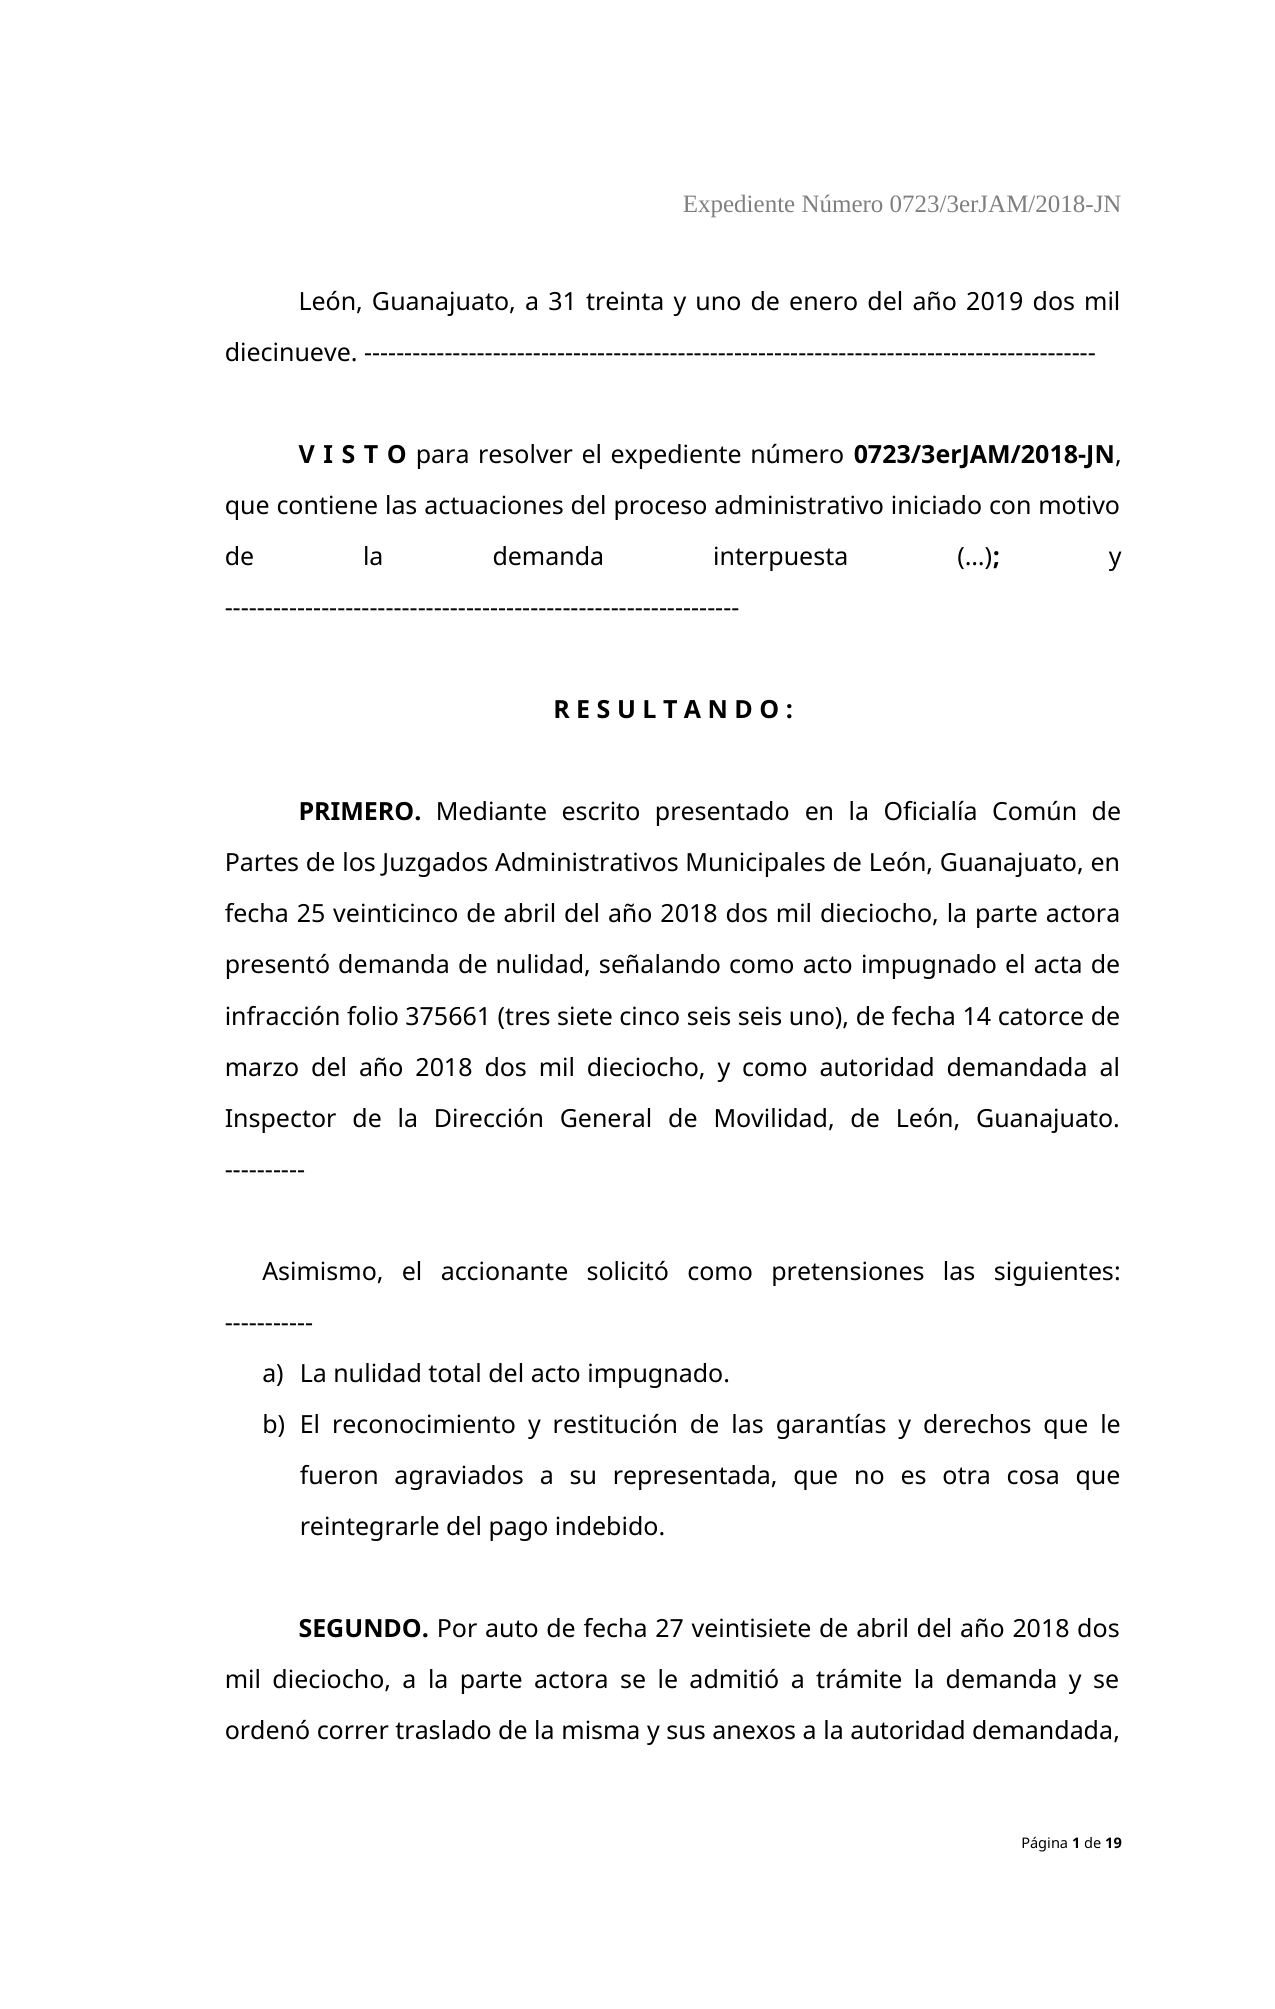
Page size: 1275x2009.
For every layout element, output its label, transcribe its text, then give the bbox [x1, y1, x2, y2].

text PRIMERO. Mediante escrito presentado en la Oficialía Común de Partes de los Juzgados Administrativos Municipales de León, Guanajuato, en fecha 25 veinticinco de abril del año 2018 dos mil dieciocho, la parte actora presentó demanda de nulidad, señalando como acto impugnado el acta de infracción folio 375661 (tres siete cinco seis seis uno), de fecha 14 catorce de marzo del año 2018 dos mil dieciocho, y como autoridad demandada al Inspector de la Dirección General de Movilidad, de León, Guanajuato. ---------- [224, 794, 1121, 1185]
text León, Guanajuato, a 31 treinta y uno de enero del año 2019 dos mil diecinueve. ------------------------------------------------------------------------------------------- [224, 283, 1121, 369]
text V I S T O para resolver el expediente número 0723/3erJAM/2018-JN, que contiene las actuaciones del proceso administrativo iniciado con motivo de la demanda interpuesta (…); y ---------------------------------------------------------------- [224, 437, 1121, 624]
list La nulidad total del acto impugnado. [262, 1355, 1121, 1389]
list El reconocimiento y restitución de las garantías y derechos que le fueron agraviados a su representada, que no es otra cosa que reintegrarle del pago indebido. [262, 1406, 1121, 1543]
text R E S U L T A N D O : [224, 692, 1121, 726]
text Asimismo, el accionante solicitó como pretensiones las siguientes: ----------- [224, 1253, 1121, 1338]
